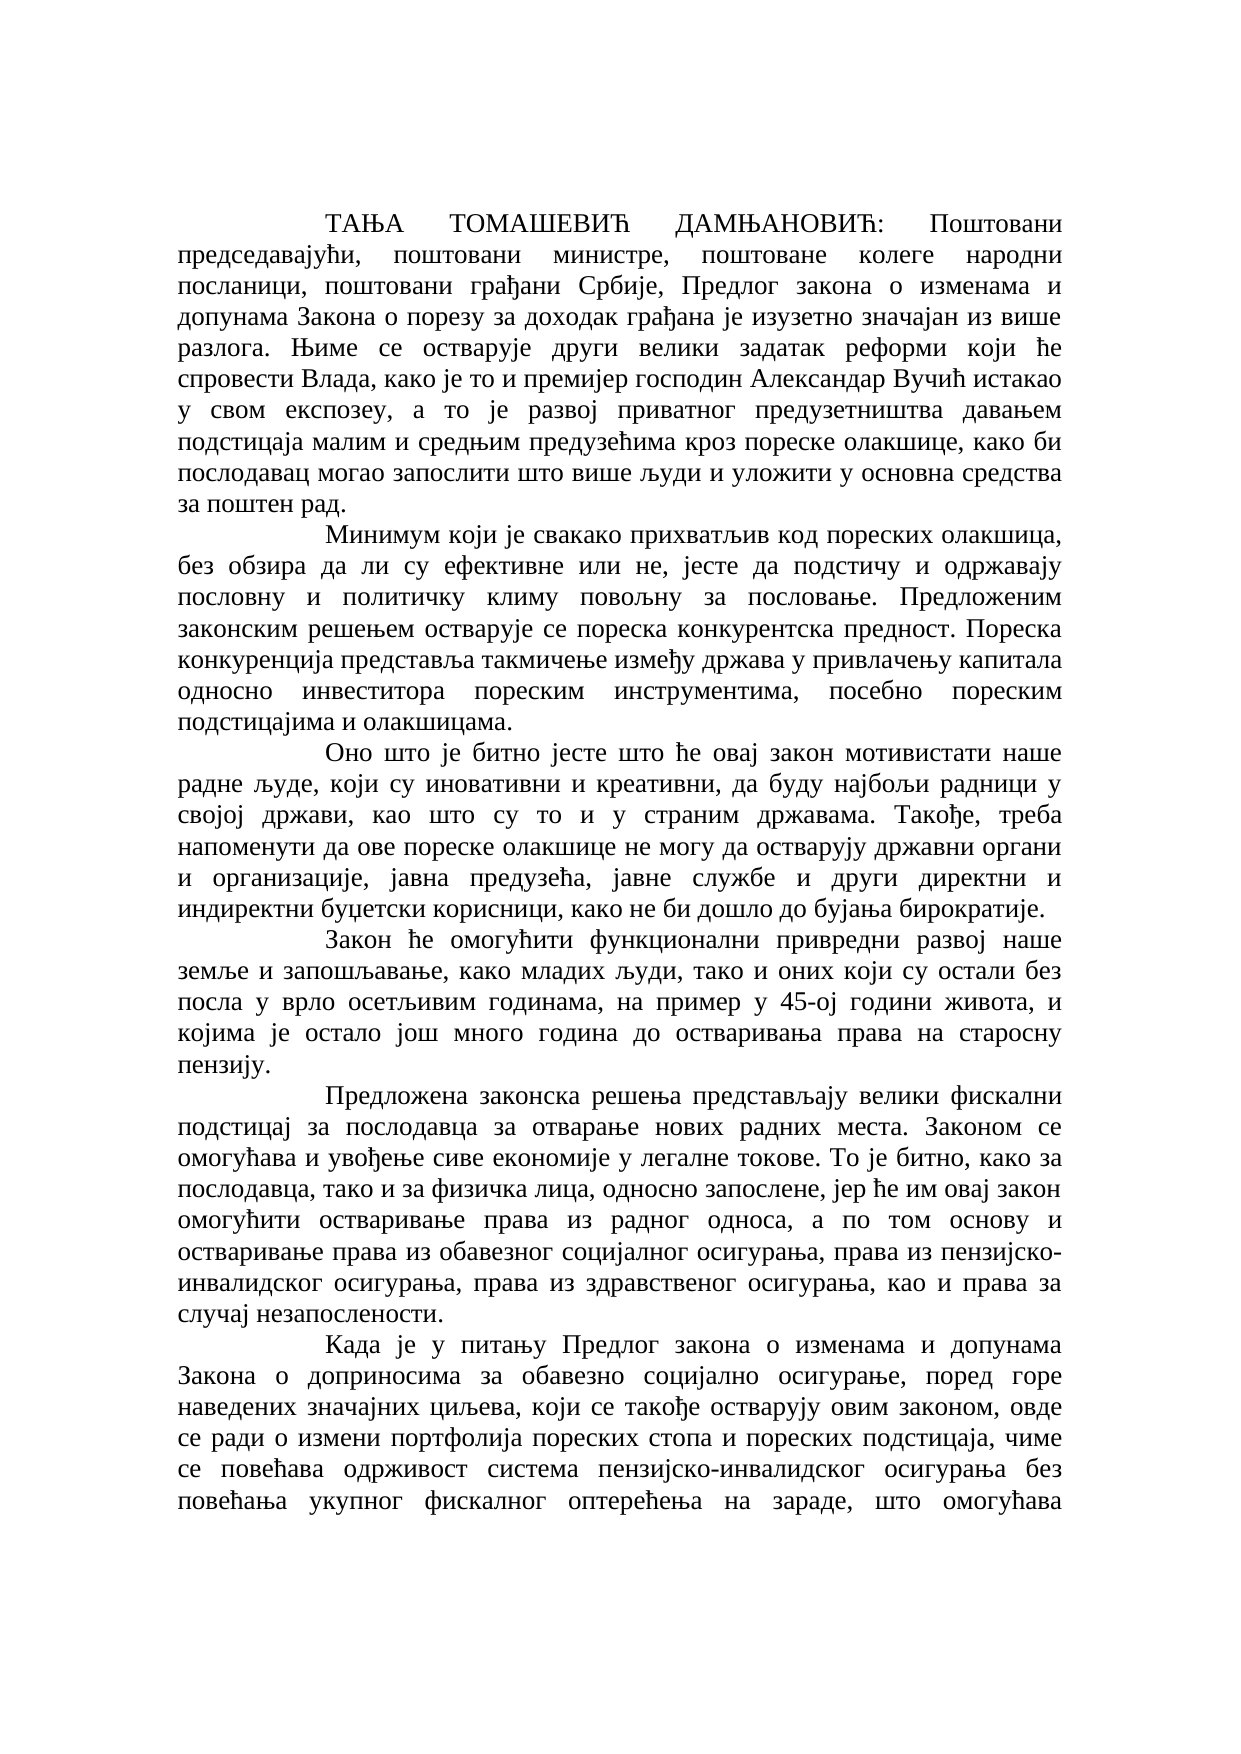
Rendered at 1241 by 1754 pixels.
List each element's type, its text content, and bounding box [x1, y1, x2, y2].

text Минимум који је свакако прихватљив код пореских олакшица, без обзира да ли су ефективне или не, јесте да подстичу и одржавају пословну и политичку климу повољну за пословање. Предложеним законским решењем остварује се пореска конкурентска предност. Пореска конкуренција представља такмичење између држава у привлачењу капитала односно инвеститора пореским инструментима, посебно пореским подстицајима и олакшицама. [177, 518, 1063, 736]
text ТАЊА ТОМАШЕВИЋ ДАМЊАНОВИЋ: Поштовани председавајући, поштовани министре, поштоване колеге народни посланици, поштовани грађани Србије, Предлог закона о изменама и допунама Закона о порезу за доходак грађана је изузетно значајан из више разлога. Њиме се остварује други велики задатак реформи који ће спровести Влада, како је то и премијер господин Александар Вучић истакао у свом експозеу, а то је развој приватног предузетништва давањем подстицаја малим и средњим предузећима кроз пореске олакшице, како би послодавац могао запослити што више људи и уложити у основна средства за поштен рад. [177, 207, 1063, 518]
text Оно што је битно јесте што ће овај закон мотивистати наше радне људе, који су иновативни и креативни, да буду најбољи радници у својој држави, као што су то и у страним државама. Такође, треба напоменути да ове пореске олакшице не могу да остварују државни органи и организације, јавна предузећа, јавне службе и други директни и индиректни буџетски корисници, како не би дошло до бујања бирократије. [177, 736, 1063, 923]
text Закон ће омогућити функционални привредни развој наше земље и запошљавање, како младих људи, тако и оних који су остали без посла у врло осетљивим годинама, на пример у 45-ој години живота, и којима је остало још много година до остваривања права на старосну пензију. [177, 923, 1063, 1079]
text Предложена законска решења представљају велики фискални подстицај за послодавца за отварање нових радних места. Законом се омогућава и увођење сиве економије у легалне токове. То је битно, како за послодавца, тако и за физичка лица, односно запослене, јер ће им овај закон омогућити остваривање права из радног односа, а по том основу и остваривање права из обавезног социјалног осигурања, права из пензијско-инвалидског осигурања, права из здравственог осигурања, као и права за случај незапослености. [177, 1079, 1063, 1328]
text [177, 1328, 1063, 1515]
